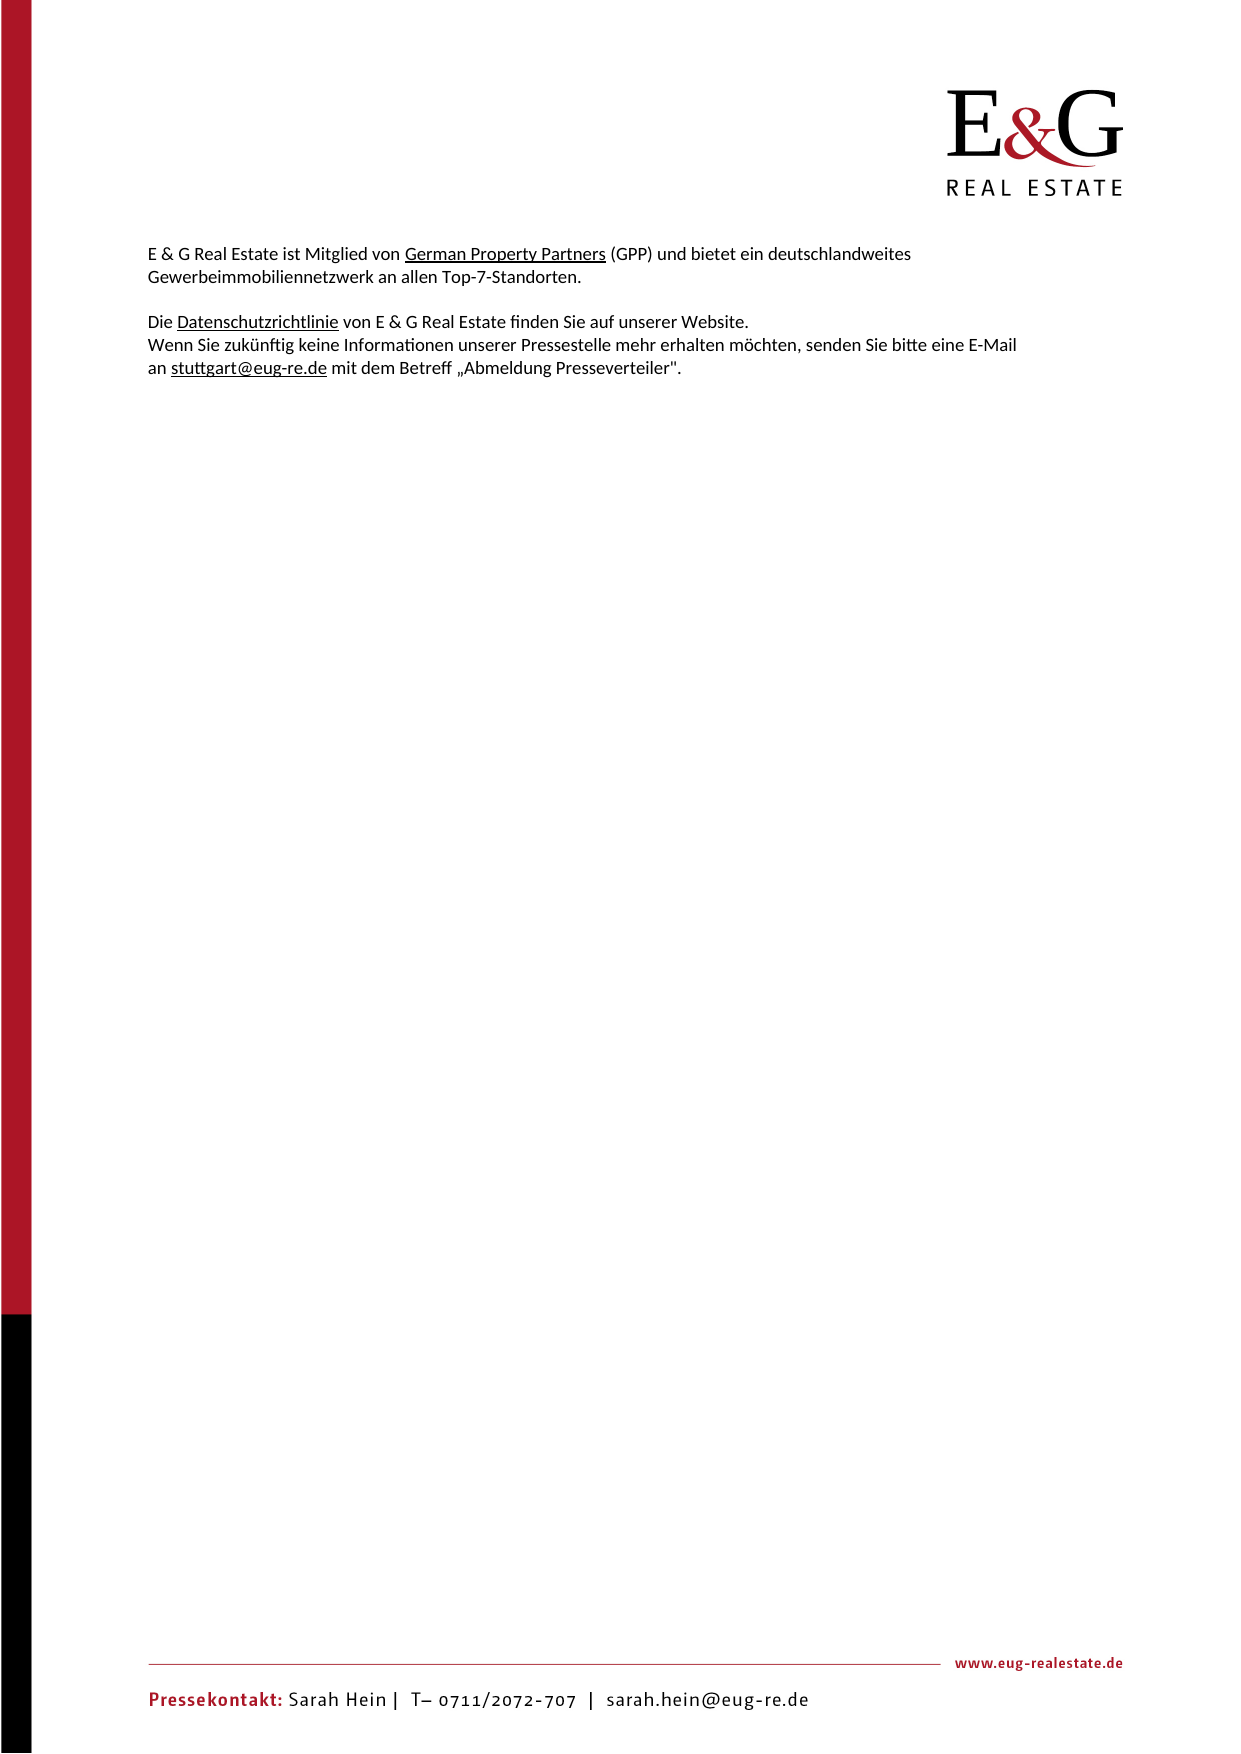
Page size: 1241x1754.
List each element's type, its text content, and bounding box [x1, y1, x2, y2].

text E & G Real Estate ist Mitglied von German Property Partners (GPP) und bietet ein deutschlandweites Gewerbeimmobiliennetzwerk an allen Top-7-Standorten. [148, 242, 1033, 288]
picture [1, 0, 1241, 1753]
text Die Datenschutzrichtlinie von E & G Real Estate finden Sie auf unserer Website. Wenn Sie zukünftig keine Informationen unserer Pressestelle mehr erhalten möchten, senden Sie bitte eine E-Mail an stuttgart@eug-re.de mit dem Betreff „Abmeldung Presseverteiler". [148, 311, 1033, 379]
